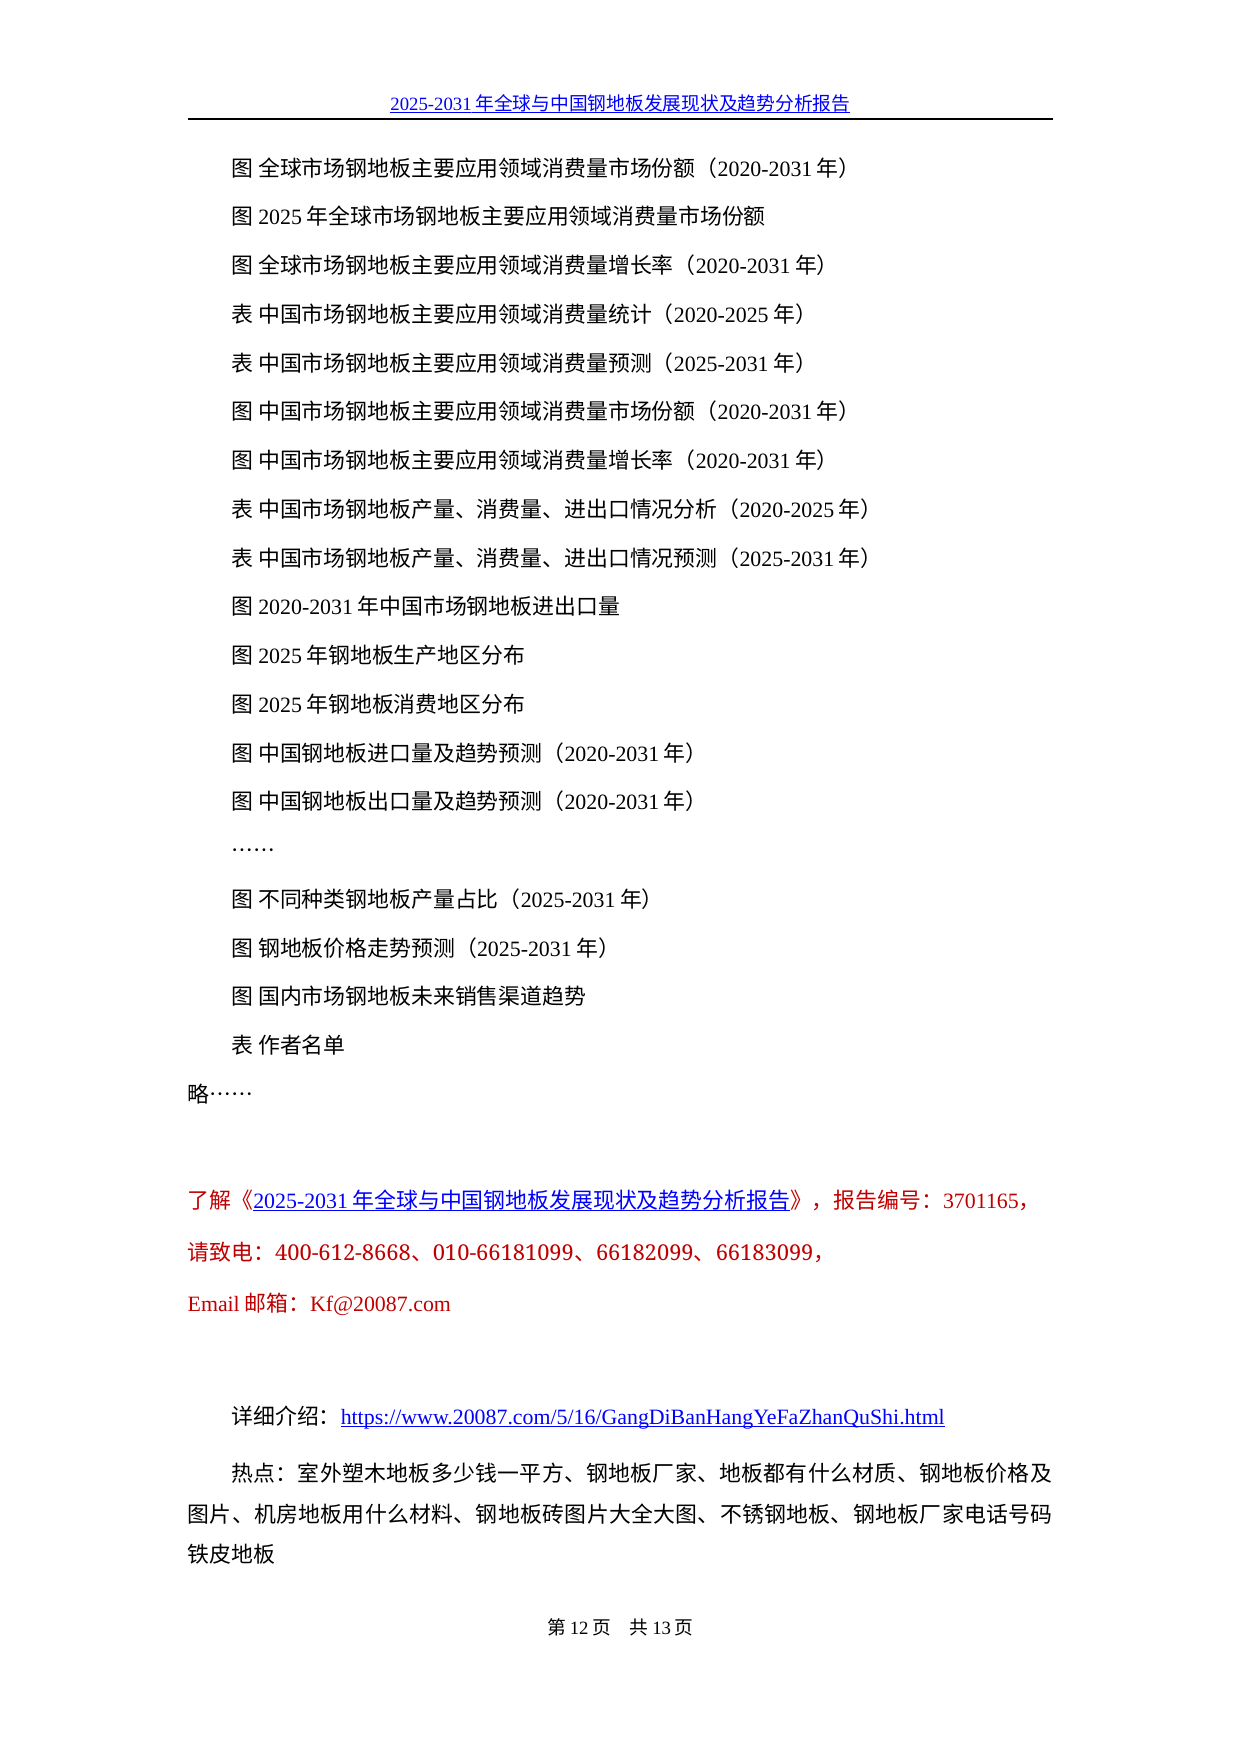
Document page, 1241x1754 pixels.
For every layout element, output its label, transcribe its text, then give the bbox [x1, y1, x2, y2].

text 热点：室外塑木地板多少钱一平方、钢地板厂家、地板都有什么材质、钢地板价格及图片、机房地板用什么材料、钢地板砖图片大全大图、不锈钢地板、钢地板厂家电话号码、铁皮地板 [187, 1456, 1053, 1569]
text Email邮箱：Kf@20087.com [187, 1286, 1053, 1318]
text 了解《2025-2031年全球与中国钢地板发展现状及趋势分析报告》，报告编号：3701165， [187, 1183, 1053, 1215]
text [187, 150, 1053, 1109]
text 详细介绍：https://www.20087.com/5/16/GangDiBanHangYeFaZhanQuShi.html [187, 1399, 1053, 1431]
text 请致电：400-612-8668、010-66181099、66182099、66183099， [187, 1234, 1053, 1267]
